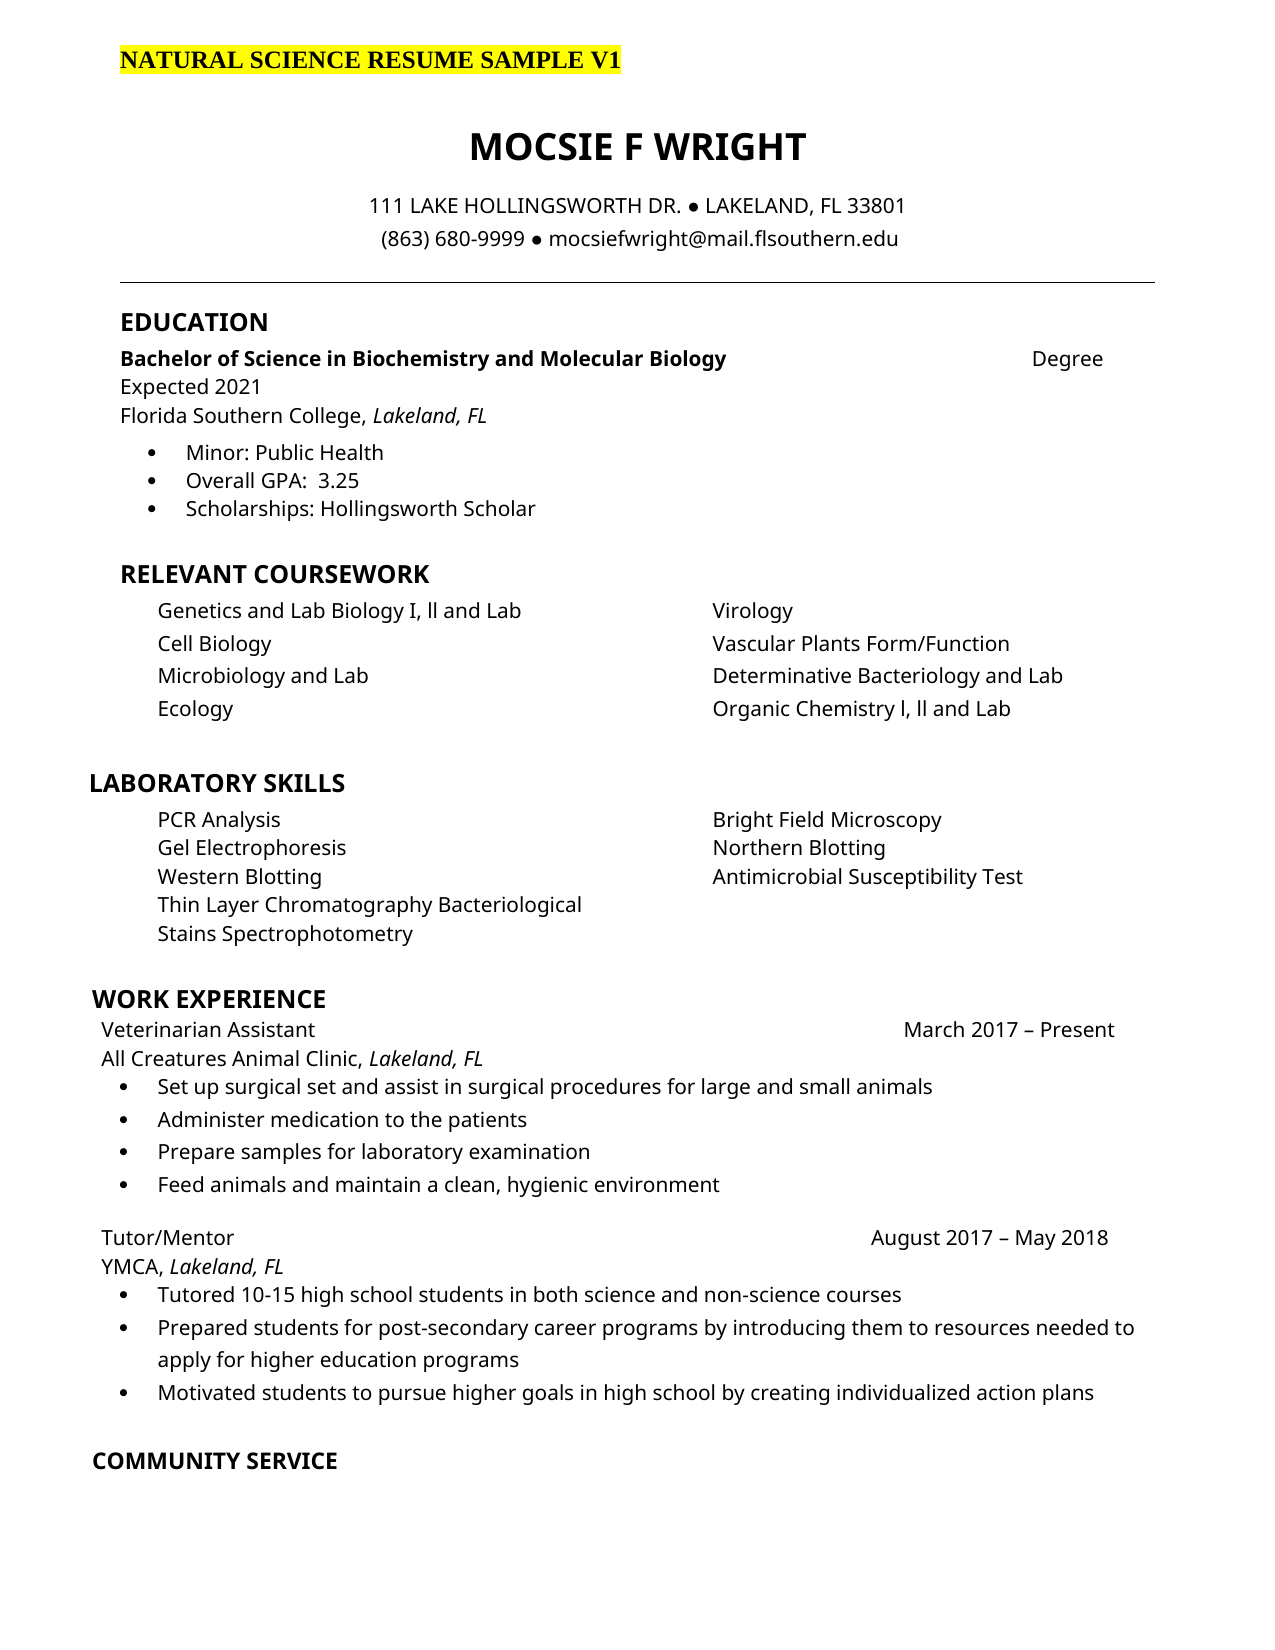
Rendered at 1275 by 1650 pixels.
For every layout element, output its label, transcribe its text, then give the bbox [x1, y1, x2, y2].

text Bright Field Microscopy [712, 805, 1155, 833]
list Prepare samples for laboratory examination [120, 1137, 1155, 1166]
text Bachelor of Science in Biochemistry and Molecular Biology Degree Expected 2021 [120, 344, 1155, 401]
text Organic Chemistry l, ll and Lab [712, 694, 1155, 722]
text Veterinarian Assistant March 2017 – Present [101, 1015, 1155, 1044]
text COMMUNITY SERVICE [92, 1445, 1155, 1476]
text Florida Southern College, Lakeland, FL [120, 401, 1155, 429]
text Northern Blotting [712, 833, 1155, 862]
list Overall GPA: 3.25 [148, 466, 1155, 494]
text RELEVANT COURSEWORK [120, 557, 1155, 591]
text Ecology [157, 694, 600, 722]
text PCR Analysis [157, 805, 600, 833]
list Tutored 10-15 high school students in both science and non-science courses [120, 1280, 1155, 1309]
text Gel Electrophoresis [157, 833, 600, 862]
text EDUCATION [120, 305, 1155, 339]
text Virology [712, 596, 1155, 625]
text Determinative Bacteriology and Lab [712, 661, 1155, 690]
text WORK EXPERIENCE [92, 981, 1155, 1015]
text Microbiology and Lab [157, 661, 600, 690]
text MOCSIE F WRIGHT [120, 120, 1155, 171]
text Thin Layer Chromatography Bacteriological Stains Spectrophotometry [157, 890, 600, 947]
text 111 LAKE HOLLINGSWORTH DR. ● LAKELAND, FL 33801 (863) 680-9999 ● mocsiefwright@mail.flsouthern.edu [120, 191, 1155, 252]
list Feed animals and maintain a clean, hygienic environment [120, 1170, 1155, 1198]
list Prepared students for post-secondary career programs by introducing them to resources needed to apply for higher education programs [120, 1313, 1155, 1374]
text Genetics and Lab Biology I, ll and Lab [157, 596, 600, 625]
text LABORATORY SKILLS [82, 766, 1155, 800]
list Set up surgical set and assist in surgical procedures for large and small animals [120, 1072, 1155, 1101]
list Minor: Public Health [148, 438, 1155, 466]
text YMCA, Lakeland, FL [101, 1252, 1155, 1280]
text Tutor/Mentor August 2017 – May 2018 [101, 1223, 1155, 1252]
text Cell Biology [157, 629, 600, 657]
list Administer medication to the patients [120, 1105, 1155, 1133]
list Motivated students to pursue higher goals in high school by creating individualized action plans [120, 1378, 1155, 1407]
list Scholarships: Hollingsworth Scholar [148, 494, 1155, 523]
text Vascular Plants Form/Function [712, 629, 1155, 657]
text Antimicrobial Susceptibility Test [712, 862, 1155, 890]
text All Creatures Animal Clinic, Lakeland, FL [101, 1044, 1155, 1072]
text Western Blotting [157, 862, 600, 890]
